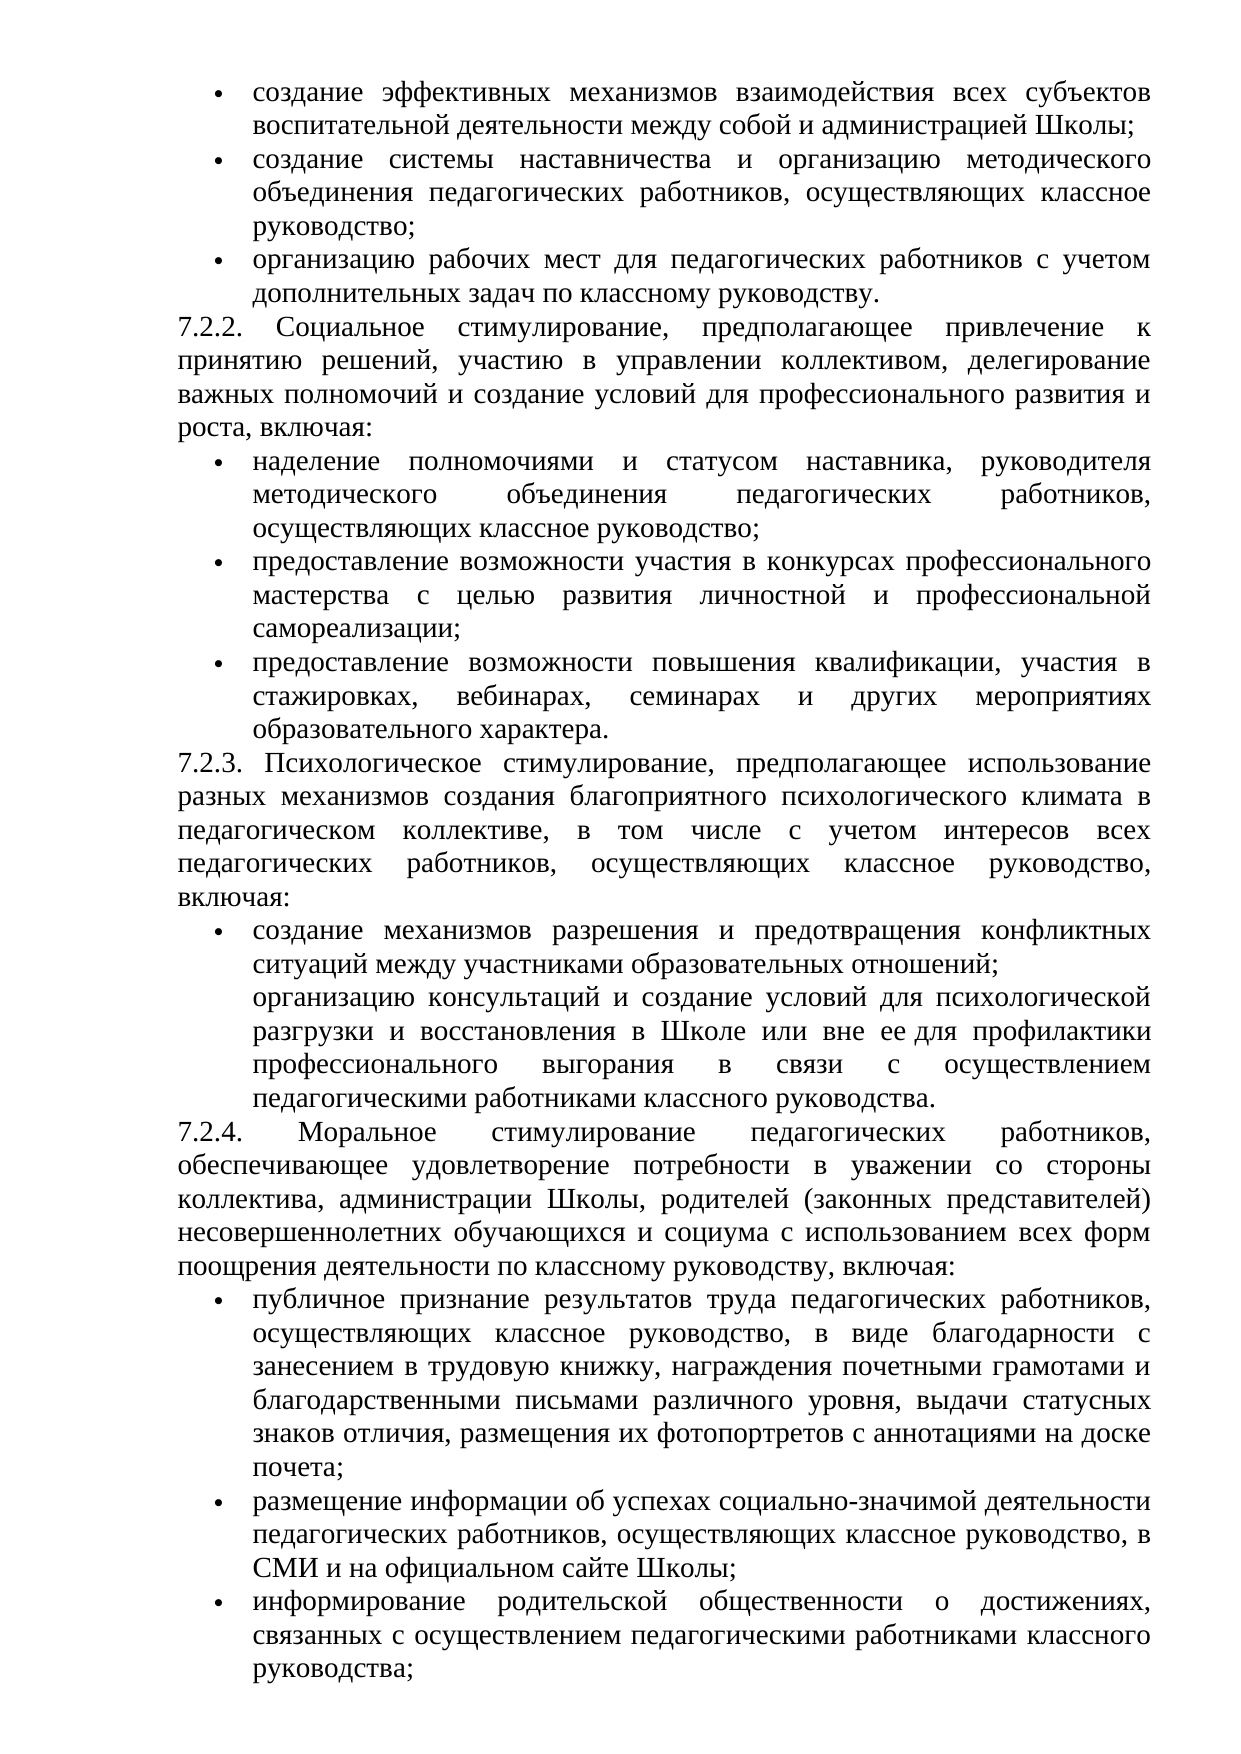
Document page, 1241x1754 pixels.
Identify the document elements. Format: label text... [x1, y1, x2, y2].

list создание эффективных механизмов взаимодействия всех субъектов воспитательной деятельности между собой и администрацией Школы; [215, 74, 1152, 141]
list информирование родительской общественности о достижениях, связанных с осуществлением педагогическими работниками классного руководства; [215, 1583, 1152, 1684]
text 7.2.2. Социальное стимулирование, предполагающее привлечение к принятию решений, участию в управлении коллективом, делегирование важных полномочий и создание условий для профессионального развития и роста, включая: [177, 309, 1152, 443]
text 7.2.3. Психологическое стимулирование, предполагающее использование разных механизмов создания благоприятного психологического климата в педагогическом коллективе, в том числе с учетом интересов всех педагогических работников, осуществляющих классное руководство, включая: [177, 745, 1152, 912]
list размещение информации об успехах социально-значимой деятельности педагогических работников, осуществляющих классное руководство, в СМИ и на официальном сайте Школы; [215, 1483, 1152, 1583]
list публичное признание результатов труда педагогических работников, осуществляющих классное руководство, в виде благодарности с занесением в трудовую книжку, награждения почетными грамотами и благодарственными письмами различного уровня, выдачи статусных знаков отличия, размещения их фотопортретов с аннотациями на доске почета; [215, 1281, 1152, 1483]
list организацию рабочих мест для педагогических работников с учетом дополнительных задач по классному руководству. [215, 242, 1152, 309]
list создание системы наставничества и организацию методического объединения педагогических работников, осуществляющих классное руководство; [215, 141, 1152, 242]
list наделение полномочиями и статусом наставника, руководителя методического объединения педагогических работников, осуществляющих классное руководство; [215, 443, 1152, 543]
list предоставление возможности участия в конкурсах профессионального мастерства с целью развития личностной и профессиональной самореализации; [215, 543, 1152, 644]
list создание механизмов разрешения и предотвращения конфликтных ситуаций между участниками образовательных отношений; [215, 912, 1152, 979]
list предоставление возможности повышения квалификации, участия в стажировках, вебинарах, семинарах и других мероприятиях образовательного характера. [215, 644, 1152, 745]
text организацию консультаций и создание условий для психологической разгрузки и восстановления в Школе или вне ее для профилактики профессионального выгорания в связи с осуществлением педагогическими работниками классного руководства. [252, 979, 1152, 1114]
text 7.2.4. Моральное стимулирование педагогических работников, обеспечивающее удовлетворение потребности в уважении со стороны коллектива, администрации Школы, родителей (законных представителей) несовершеннолетних обучающихся и социума с использованием всех форм поощрения деятельности по классному руководству, включая: [177, 1114, 1152, 1281]
